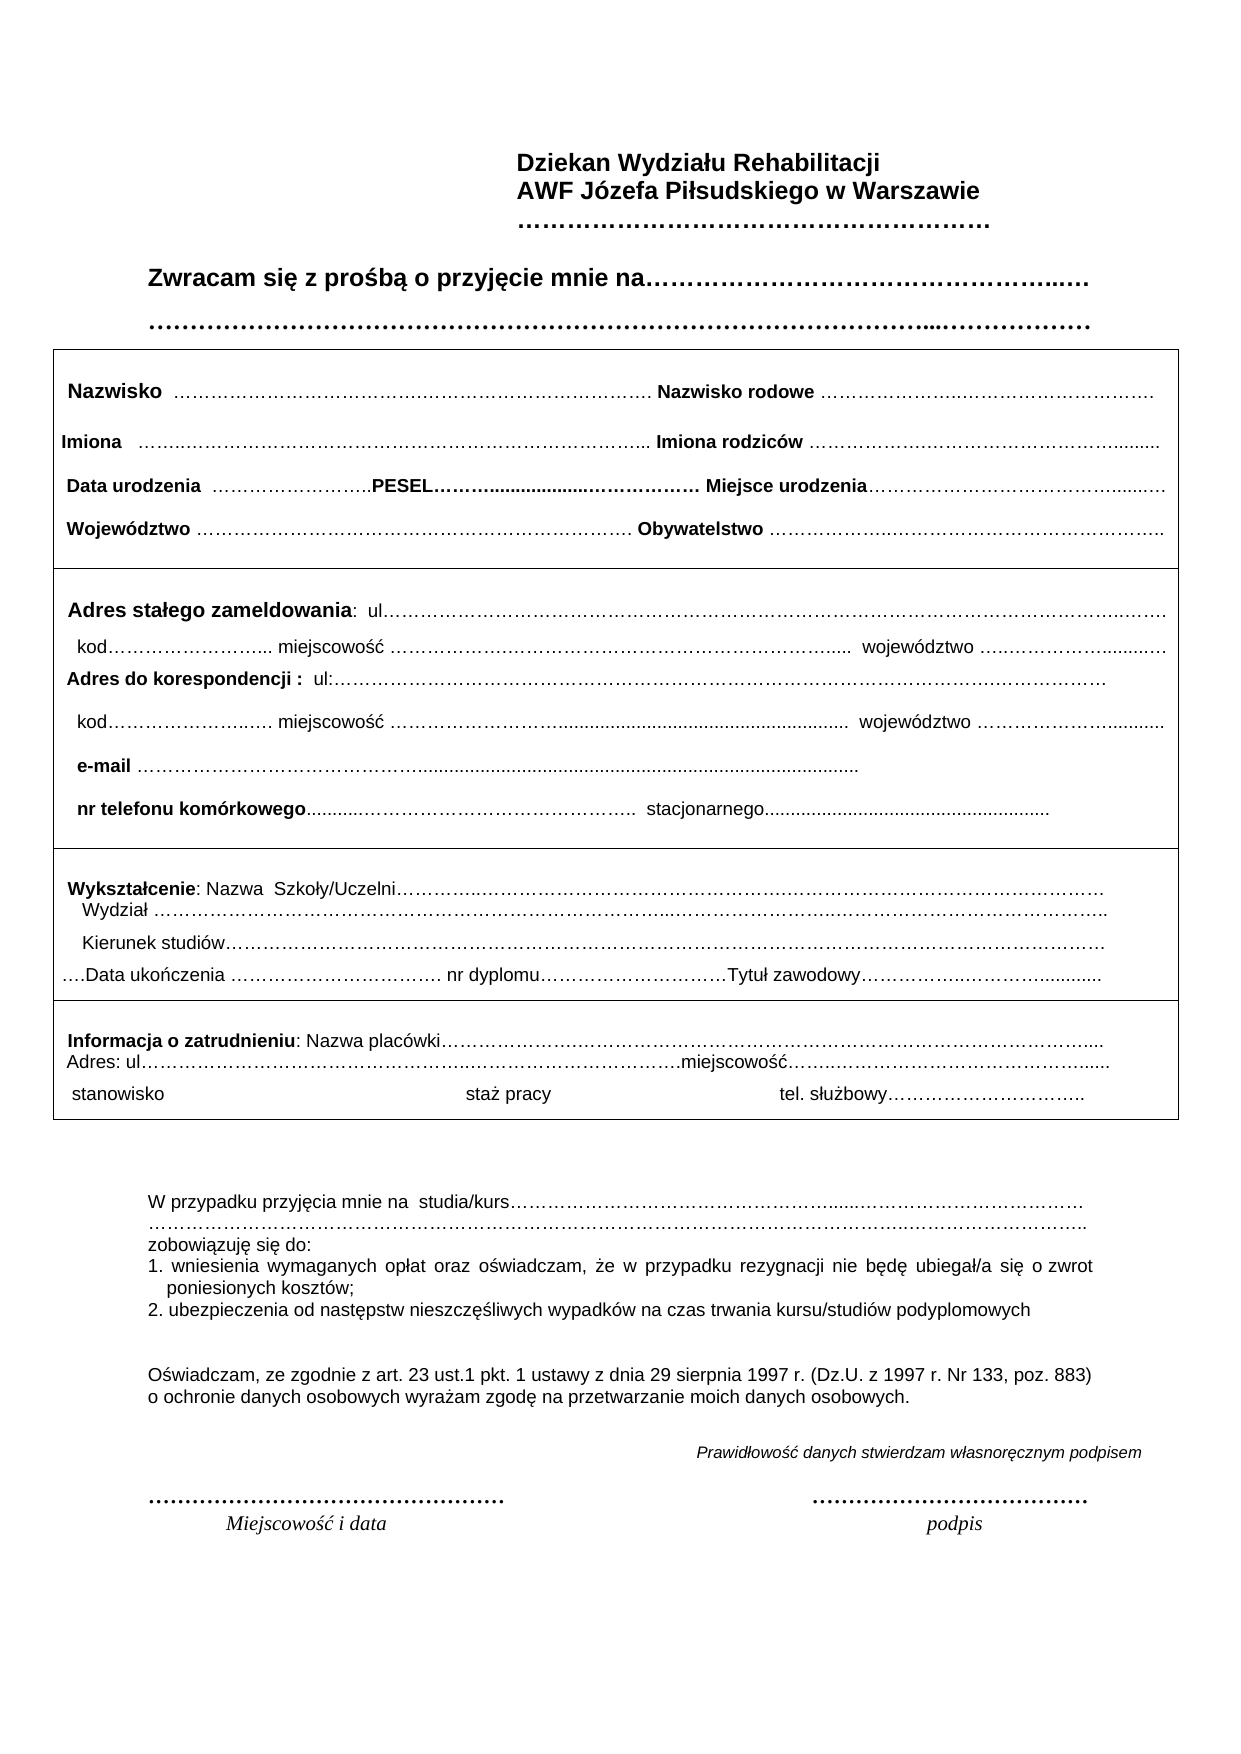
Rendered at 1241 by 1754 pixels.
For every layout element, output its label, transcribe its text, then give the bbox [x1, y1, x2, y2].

text Prawidłowość danych stwierdzam własnoręcznym podpisem [148, 1443, 1160, 1462]
text 1. wniesienia wymaganych opłat oraz oświadczam, że w przypadku rezygnacji nie będę ubiegał/a się o zwrot poniesionych kosztów; [148, 1255, 1093, 1298]
text Dziekan Wydziału Rehabilitacji [443, 148, 1093, 176]
table_cell Adres stałego zameldowania: ul………………………………………………………………………………………………………..……. kod……………………... miejscowość ……………….……………………………………………..... województwo …..…………….........… Adres do korespondencji : ul:…………………………………………………………………………………………….……………… kod…………………..…. miejscowość ………………………........................................................ województwo …………………........... e-mail ………………………………………..................................................................................... nr telefonu komórkowego...........…………………………………….. stacjonarnego....................................................... [54, 569, 1178, 848]
text W przypadku przyjęcia mnie na studia/kurs……………………………………………......……………………………… [148, 1191, 1093, 1212]
subtitle AWF Józefa Piłsudskiego w Warszawie [148, 176, 1093, 205]
text …………………………………………………………………………………...……………… [148, 306, 1093, 334]
text Miejscowość i data podpis [148, 1510, 1093, 1535]
text 2. ubezpieczenia od następstw nieszczęśliwych wypadków na czas trwania kursu/studiów podyplomowych [148, 1298, 1093, 1320]
text zobowiązuję się do: [148, 1234, 1093, 1255]
table_cell Wykształcenie: Nazwa Szkoły/Uczelni…………..………………………………………….…………………………………………… Wydział ………………………………………………………………………...……………………..…………………………………….. Kierunek studiów…………………………………………………………………………………………………………………………… ….Data ukończenia ……………………………. nr dyplomu…………………………Tytuł zawodowy……………..…………............ [54, 849, 1178, 999]
text Oświadczam, ze zgodnie z art. 23 ust.1 pkt. 1 ustawy z dnia 29 sierpnia 1997 r. (Dz.U. z 1997 r. Nr 133, poz. 883) o ochronie danych osobowych wyrażam zgodę na przetwarzanie moich danych osobowych. [148, 1364, 1093, 1407]
table_cell Informacja o zatrudnieniu: Nazwa placówki………………….……………………………………………………………………….... Adres: ul……………………………………………..…………………………….miejscowość……..…………………………………...... stanowisko staż pracy tel. służbowy………………………….. [54, 1001, 1178, 1119]
table_header Nazwisko ………………………………….………………………………. Nazwisko rodowe …………………..…………………………. Imiona ……..………………………………………………………………... Imiona rodziców ……………….…………………………......... Data urodzenia ……………………..PESEL………...................……………… Miejsce urodzenia………………………………….......… Województwo ……………………………………………………………. Obywatelstwo ………………..…………………………………….. [54, 350, 1178, 568]
text ………………………………………………… [148, 205, 1093, 234]
text …………………………………………………………………………………………………………..……………………….. [148, 1212, 1093, 1234]
text Zwracam się z prośbą o przyjęcie mnie na…………………………………………...… [148, 263, 1093, 291]
text ................................................. ...................................... [148, 1477, 1093, 1510]
